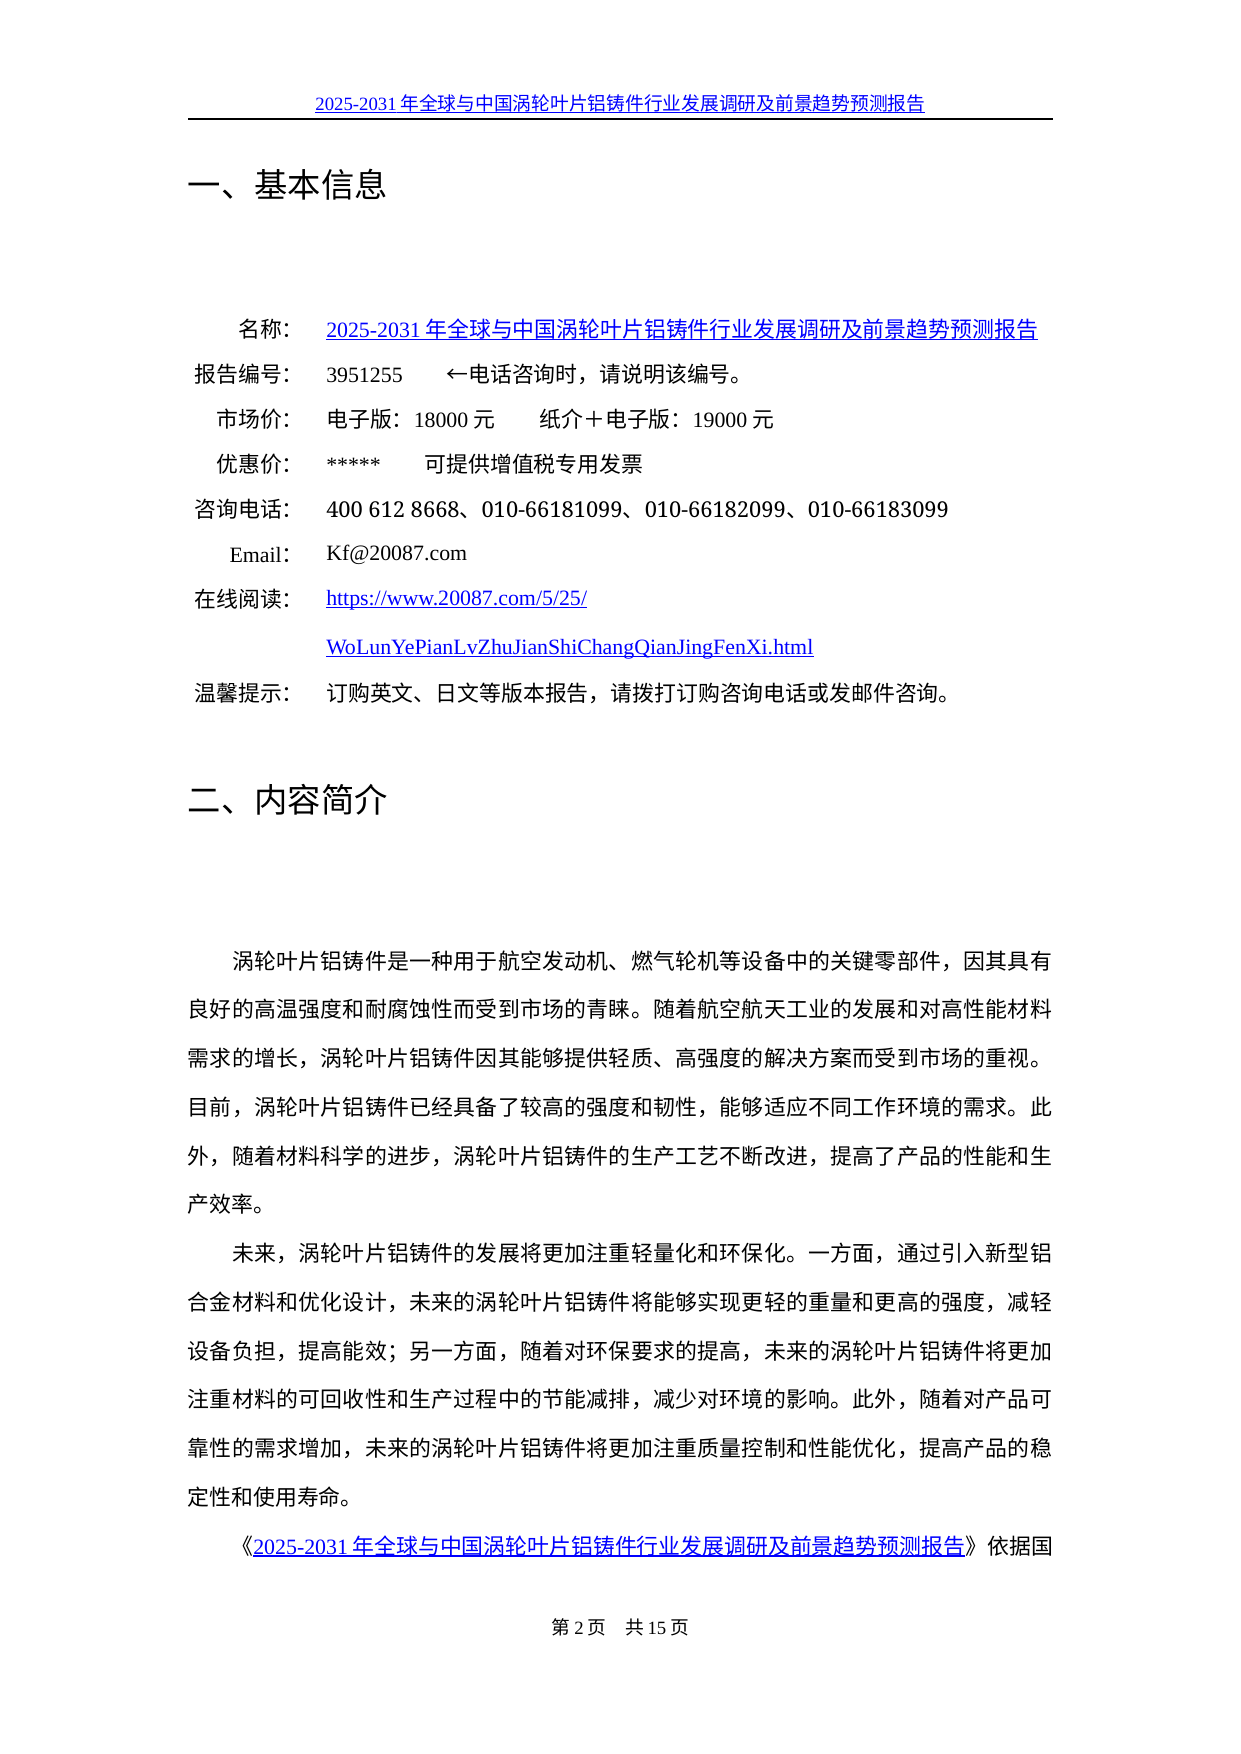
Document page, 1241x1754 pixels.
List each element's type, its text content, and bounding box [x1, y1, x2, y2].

table_cell 市场价： [167, 402, 315, 447]
table_cell [315, 582, 1073, 675]
table_header 2025-2031年全球与中国涡轮叶片铝铸件行业发展调研及前景趋势预测报告 [315, 312, 1073, 357]
table_cell 温馨提示： [167, 675, 315, 720]
table_header 名称： [167, 312, 315, 357]
table_cell 订购英文、日文等版本报告，请拨打订购咨询电话或发邮件咨询。 [315, 675, 1073, 720]
table_cell 在线阅读： [167, 582, 315, 675]
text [187, 943, 1053, 1561]
title 二、内容简介 [187, 766, 1053, 831]
title 一、基本信息 [187, 150, 1053, 215]
table_cell ***** 可提供增值税专用发票 [315, 447, 1073, 492]
table_cell 电子版：18000 元 纸介＋电子版：19000 元 [315, 402, 1073, 447]
table_cell 400 612 8668、010-66181099、010-66182099、010-66183099 [315, 492, 1073, 537]
table_cell 3951255 ←电话咨询时，请说明该编号。 [315, 357, 1073, 402]
table_cell Kf@20087.com [315, 537, 1073, 582]
table_cell Email： [167, 537, 315, 582]
table_cell 咨询电话： [167, 492, 315, 537]
table_cell 优惠价： [167, 447, 315, 492]
table_cell 报告编号： [167, 357, 315, 402]
